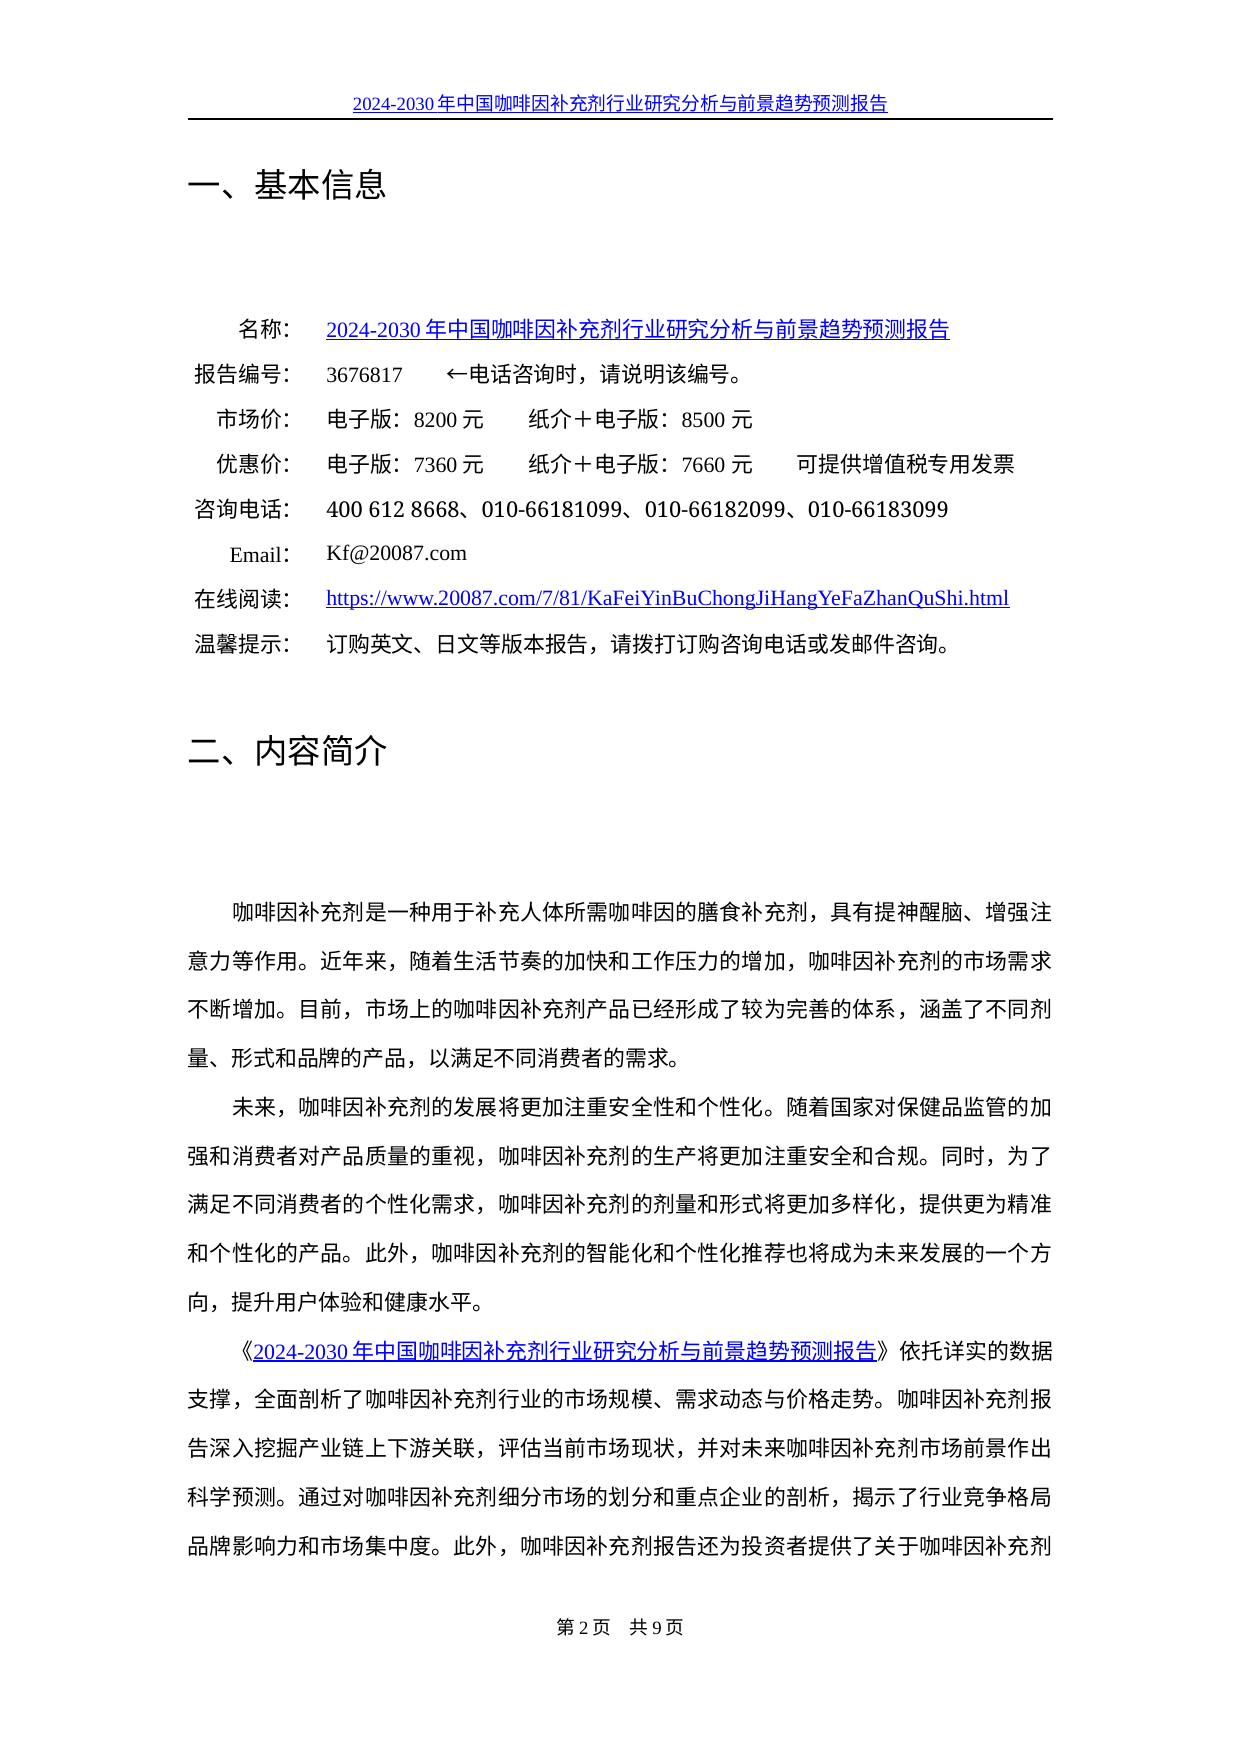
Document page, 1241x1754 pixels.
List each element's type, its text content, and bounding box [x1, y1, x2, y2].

table_cell [315, 582, 1073, 627]
table_cell 报告编号： [167, 357, 315, 402]
table_cell 咨询电话： [167, 492, 315, 537]
table_cell 订购英文、日文等版本报告，请拨打订购咨询电话或发邮件咨询。 [315, 627, 1073, 672]
table_cell 在线阅读： [167, 582, 315, 627]
table_cell 市场价： [167, 402, 315, 447]
table_cell 3676817 ←电话咨询时，请说明该编号。 [315, 357, 1073, 402]
table_cell Email： [167, 537, 315, 582]
title 二、内容简介 [187, 717, 1053, 782]
table_cell 400 612 8668、010-66181099、010-66182099、010-66183099 [315, 492, 1073, 537]
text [187, 894, 1053, 1561]
title 一、基本信息 [187, 150, 1053, 215]
table_cell 电子版：7360 元 纸介＋电子版：7660 元 可提供增值税专用发票 [315, 447, 1073, 492]
table_cell Kf@20087.com [315, 537, 1073, 582]
table_header 名称： [167, 312, 315, 357]
table_cell 电子版：8200 元 纸介＋电子版：8500 元 [315, 402, 1073, 447]
table_header 2024-2030年中国咖啡因补充剂行业研究分析与前景趋势预测报告 [315, 312, 1073, 357]
table_cell 优惠价： [167, 447, 315, 492]
table_cell 温馨提示： [167, 627, 315, 672]
